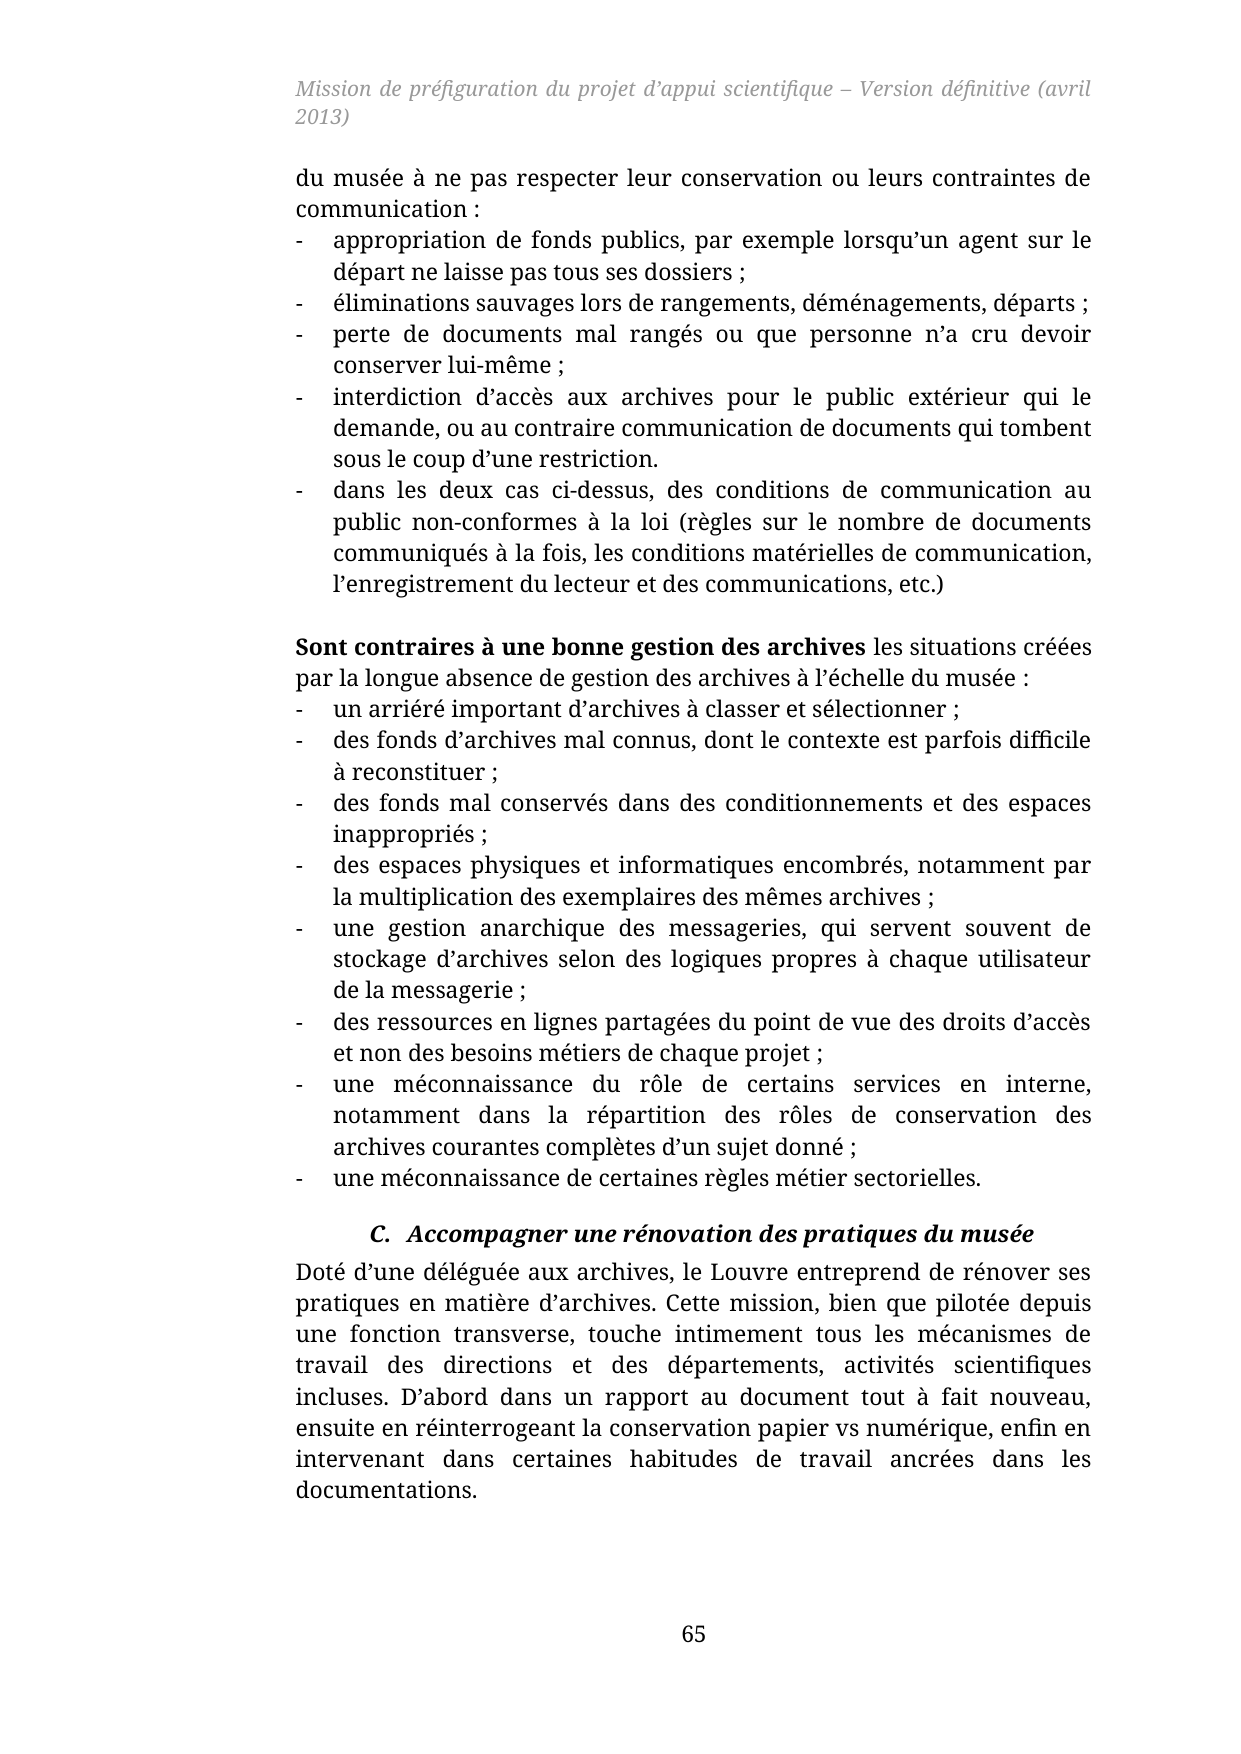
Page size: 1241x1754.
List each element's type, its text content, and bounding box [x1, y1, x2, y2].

list perte de documents mal rangés ou que personne n’a cru devoir conserver lui-même ; [295, 318, 1092, 381]
text Doté d’une déléguée aux archives, le Louvre entreprend de rénover ses pratiques en matière d’archives. Cette mission, bien que pilotée depuis une fonction transverse, touche intimement tous les mécanismes de travail des directions et des départements, activités scientifiques incluses. D’abord dans un rapport au document tout à fait nouveau, ensuite en réinterrogeant la conservation papier vs numérique, enfin en intervenant dans certaines habitudes de travail ancrées dans les documentations. [295, 1256, 1092, 1506]
list une méconnaissance de certaines règles métier sectorielles. [295, 1162, 1092, 1193]
list un arriéré important d’archives à classer et sélectionner ; [295, 693, 1092, 724]
text Sont contraires à une bonne gestion des archives les situations créées par la longue absence de gestion des archives à l’échelle du musée : [295, 631, 1092, 693]
list une gestion anarchique des messageries, qui servent souvent de stockage d’archives selon des logiques propres à chaque utilisateur de la messagerie ; [295, 912, 1092, 1006]
list des espaces physiques et informatiques encombrés, notamment par la multiplication des exemplaires des mêmes archives ; [295, 849, 1092, 912]
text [295, 162, 1092, 224]
list une méconnaissance du rôle de certains services en interne, notamment dans la répartition des rôles de conservation des archives courantes complètes d’un sujet donné ; [295, 1068, 1092, 1162]
list des fonds mal conservés dans des conditionnements et des espaces inappropriés ; [295, 787, 1092, 849]
list interdiction d’accès aux archives pour le public extérieur qui le demande, ou au contraire communication de documents qui tombent sous le coup d’une restriction. [295, 381, 1092, 474]
list des ressources en lignes partagées du point de vue des droits d’accès et non des besoins métiers de chaque projet ; [295, 1006, 1092, 1068]
list des fonds d’archives mal connus, dont le contexte est parfois difficile à reconstituer ; [295, 724, 1092, 787]
list dans les deux cas ci-dessus, des conditions de communication au public non-conformes à la loi (règles sur le nombre de documents communiqués à la fois, les conditions matérielles de communication, l’enregistrement du lecteur et des communications, etc.) [295, 474, 1092, 599]
list éliminations sauvages lors de rangements, déménagements, départs ; [295, 287, 1092, 318]
subtitle Accompagner une rénovation des pratiques du musée [369, 1218, 1092, 1249]
list appropriation de fonds publics, par exemple lorsqu’un agent sur le départ ne laisse pas tous ses dossiers ; [295, 224, 1092, 287]
